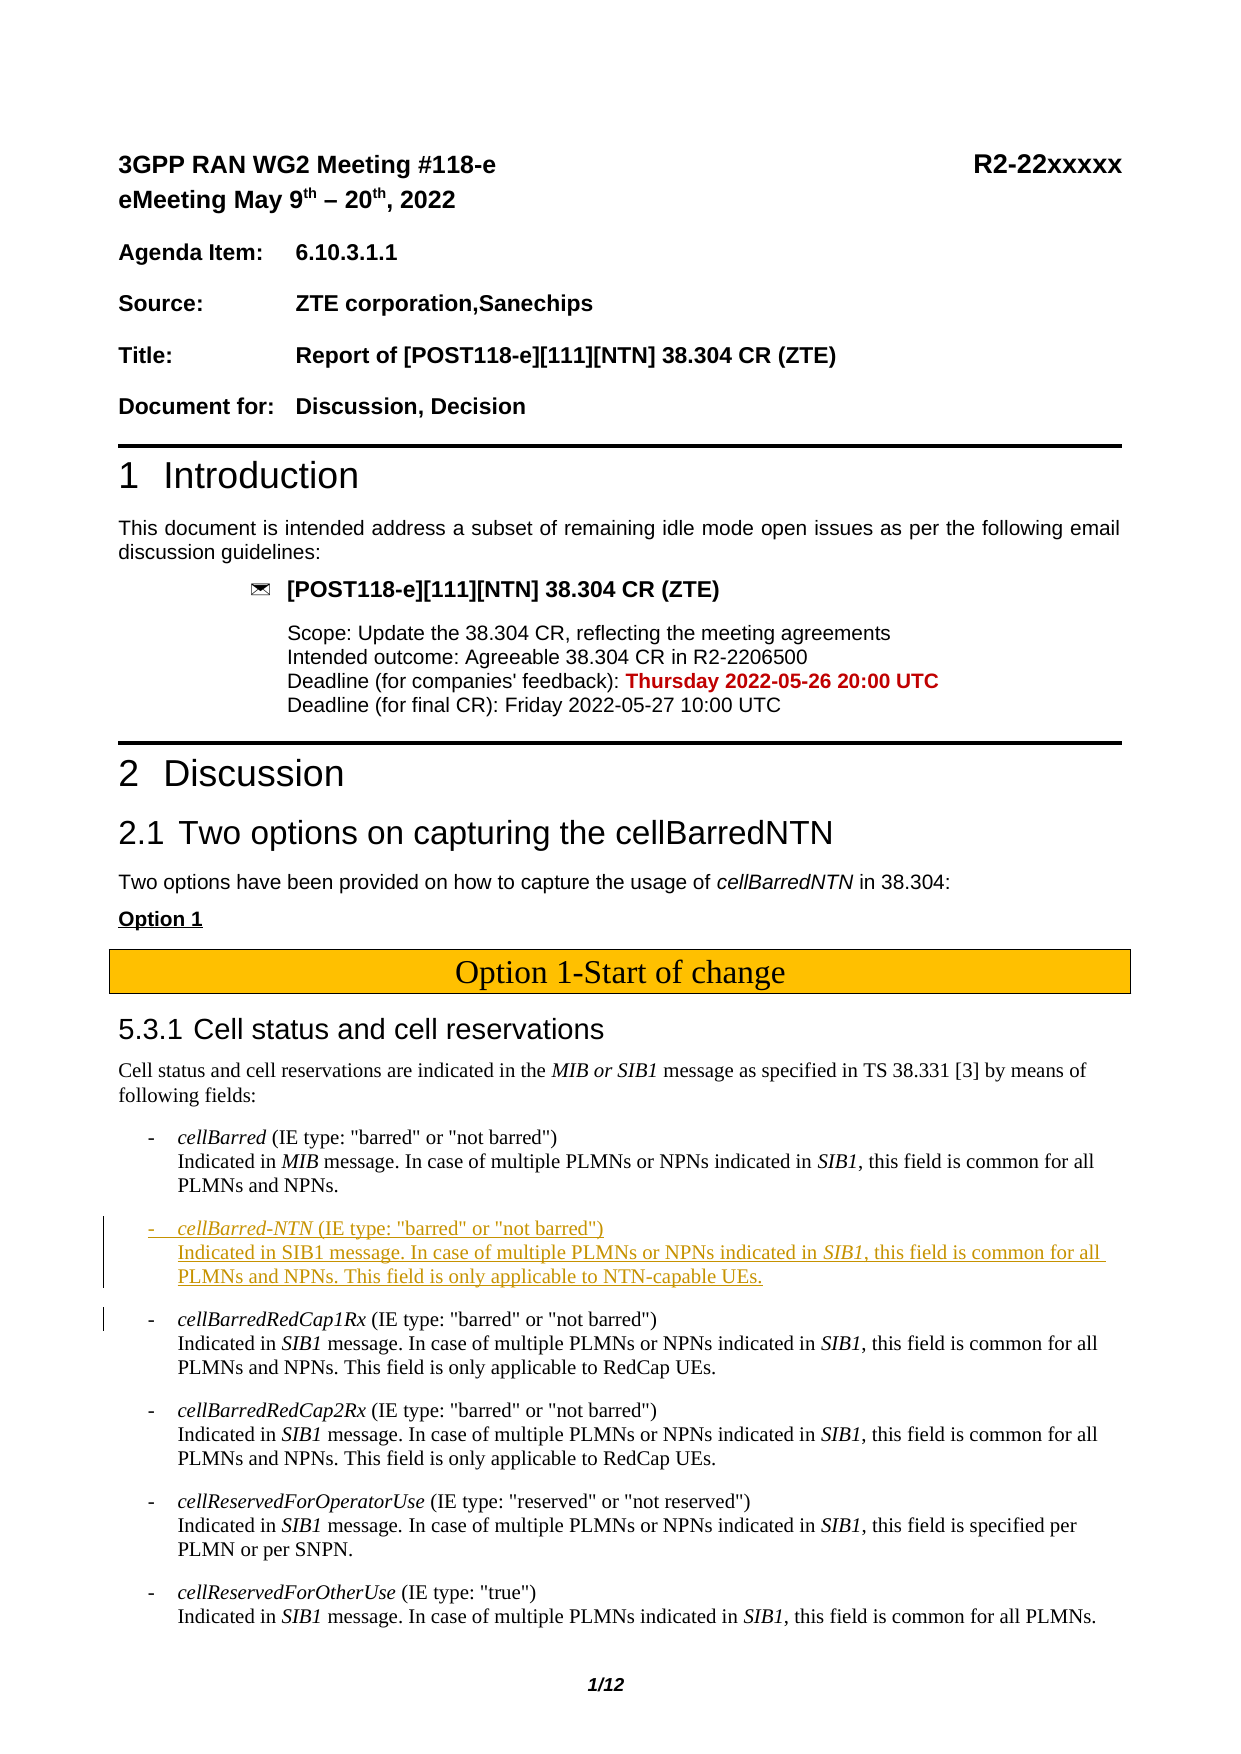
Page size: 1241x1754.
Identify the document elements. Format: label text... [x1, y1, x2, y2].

text This document is intended address a subset of remaining idle mode open issues as per the following email discussion guidelines: [118, 516, 1122, 563]
text - cellBarredRedCap1Rx (IE type: "barred" or "not barred") Indicated in SIB1 message. In case of multiple PLMNs or NPNs indicated in SIB1, this field is common for all PLMNs and NPNs. This field is only applicable to RedCap UEs. [148, 1307, 1122, 1379]
text Two options have been provided on how to capture the usage of cellBarredNTN in 38.304: [118, 870, 1122, 894]
text - cellReservedForOperatorUse (IE type: "reserved" or "not reserved") Indicated in SIB1 message. In case of multiple PLMNs or NPNs indicated in SIB1, this field is specified per PLMN or per SNPN. [148, 1489, 1122, 1561]
text Cell status and cell reservations are indicated in the MIB or SIB1 message as specified in TS 38.331 [3] by means of following fields: [118, 1058, 1122, 1107]
text - cellBarredRedCap2Rx (IE type: "barred" or "not barred") Indicated in SIB1 message. In case of multiple PLMNs or NPNs indicated in SIB1, this field is common for all PLMNs and NPNs. This field is only applicable to RedCap UEs. [148, 1398, 1122, 1470]
text [POST118-e][111][NTN] 38.304 CR (ZTE) [249, 576, 1122, 602]
text Option 1-Start of change [110, 950, 1130, 993]
text Scope: Update the 38.304 CR, reflecting the meeting agreements [287, 621, 1122, 644]
text Intended outcome: Agreeable 38.304 CR in R2-2206500 [287, 644, 1122, 668]
subtitle Introduction [118, 448, 1122, 497]
text 3GPP RAN WG2 Meeting #118-e R2-22xxxxx [118, 148, 1122, 179]
subtitle Option 1 [118, 906, 1122, 930]
text - cellBarred (IE type: "barred" or "not barred") Indicated in MIB message. In case of multiple PLMNs or NPNs indicated in SIB1, this field is common for all PLMNs and NPNs. [148, 1125, 1122, 1197]
subtitle Discussion [118, 745, 1122, 794]
text Title: Report of [POST118-e][111][NTN] 38.304 CR (ZTE) [118, 342, 1122, 368]
text Agenda Item: 6.10.3.1.1 [118, 239, 1122, 265]
text eMeeting May 9th – 20th, 2022 [118, 185, 1122, 214]
text - cellReservedForOtherUse (IE type: "true") Indicated in SIB1 message. In case of multiple PLMNs indicated in SIB1, this field is common for all PLMNs. [148, 1580, 1122, 1628]
text Deadline (for final CR): Friday 2022-05-27 10:00 UTC [287, 692, 1122, 716]
subtitle Two options on capturing the cellBarredNTN [118, 813, 1122, 851]
text Document for: Discussion, Decision [118, 393, 1122, 419]
text Source: ZTE corporation,Sanechips [118, 290, 1122, 317]
text Deadline (for companies' feedback): Thursday 2022-05-26 20:00 UTC [287, 668, 1122, 692]
text 5.3.1 Cell status and cell reservations [118, 1012, 1122, 1046]
